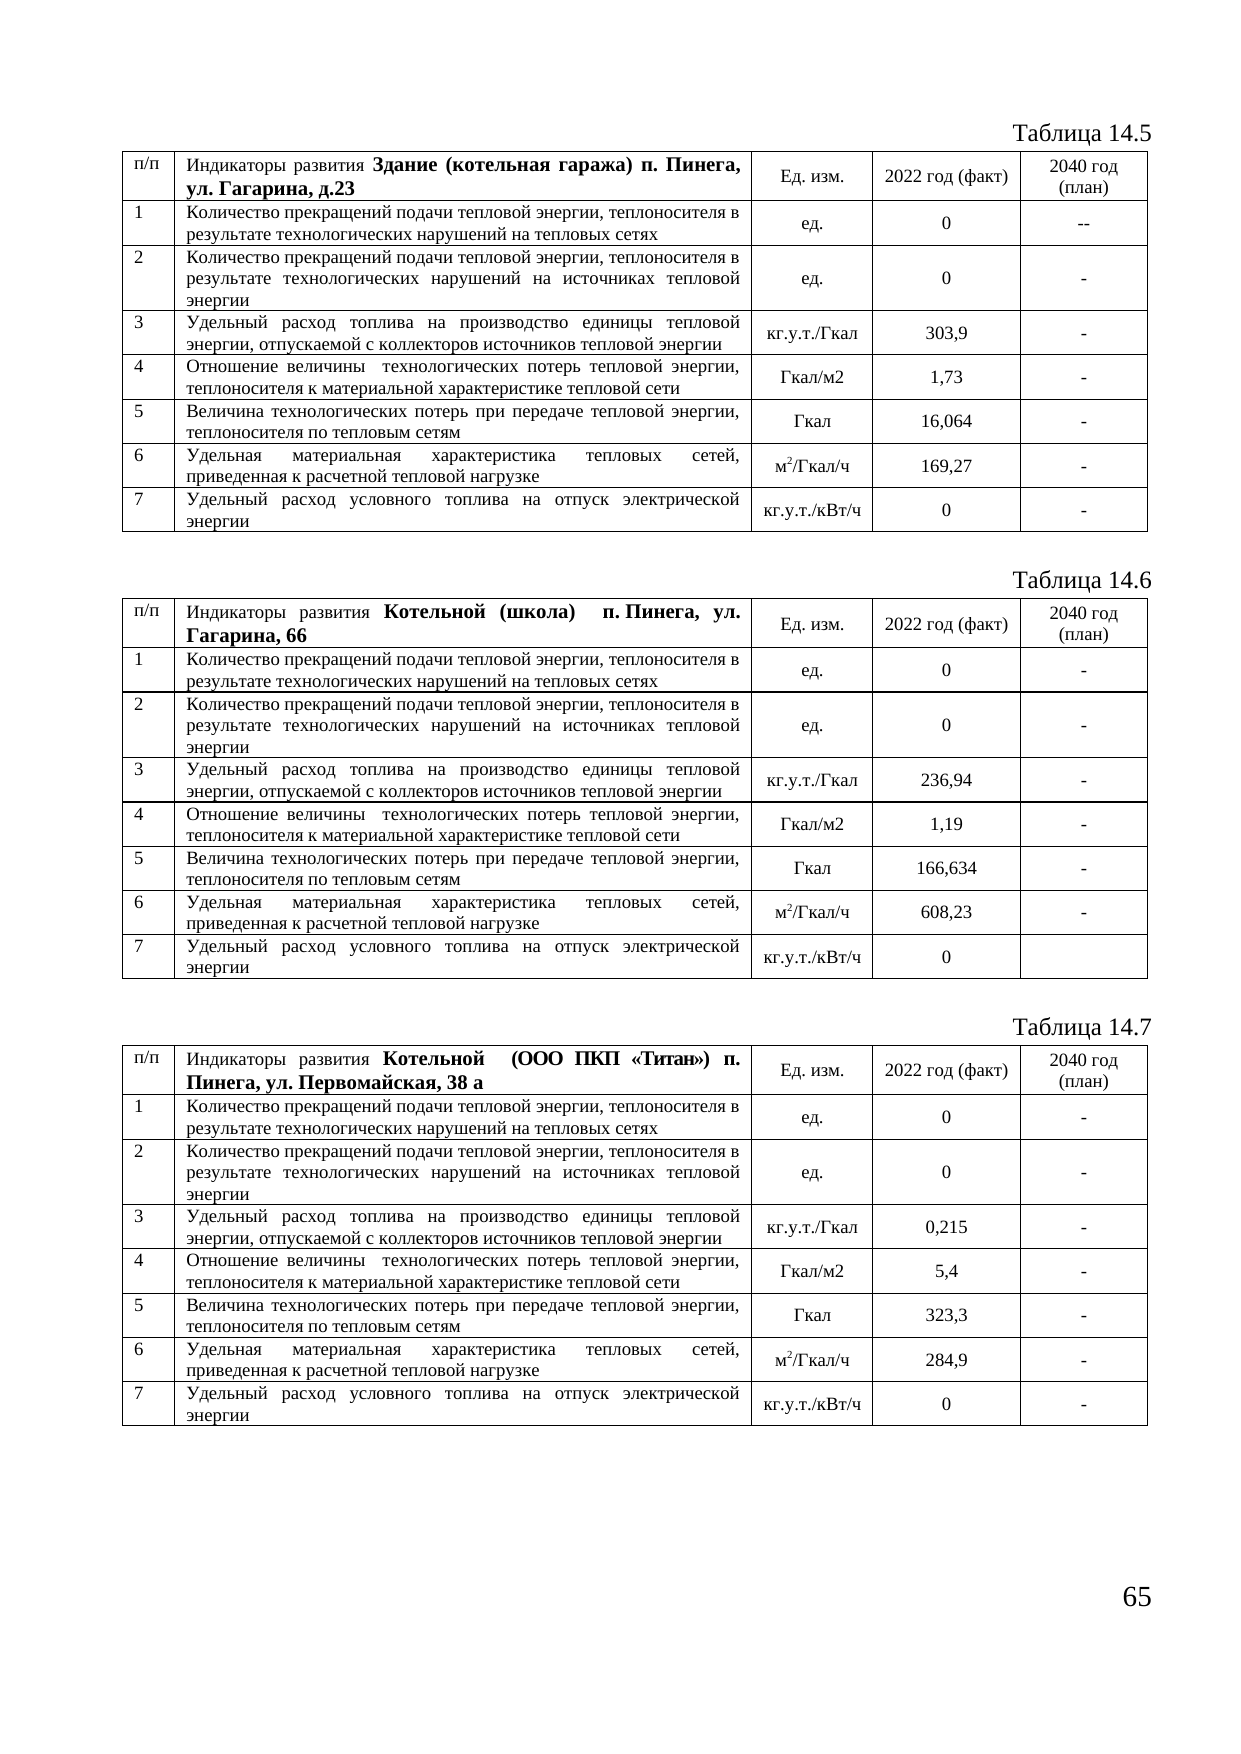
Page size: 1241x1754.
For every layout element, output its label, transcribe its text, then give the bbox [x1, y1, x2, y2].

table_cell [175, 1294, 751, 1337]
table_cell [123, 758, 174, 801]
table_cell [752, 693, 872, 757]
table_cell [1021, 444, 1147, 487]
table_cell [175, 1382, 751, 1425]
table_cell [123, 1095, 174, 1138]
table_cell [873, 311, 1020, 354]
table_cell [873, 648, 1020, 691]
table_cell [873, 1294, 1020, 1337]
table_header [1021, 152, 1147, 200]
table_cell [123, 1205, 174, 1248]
text Таблица 14.6 [118, 565, 1152, 594]
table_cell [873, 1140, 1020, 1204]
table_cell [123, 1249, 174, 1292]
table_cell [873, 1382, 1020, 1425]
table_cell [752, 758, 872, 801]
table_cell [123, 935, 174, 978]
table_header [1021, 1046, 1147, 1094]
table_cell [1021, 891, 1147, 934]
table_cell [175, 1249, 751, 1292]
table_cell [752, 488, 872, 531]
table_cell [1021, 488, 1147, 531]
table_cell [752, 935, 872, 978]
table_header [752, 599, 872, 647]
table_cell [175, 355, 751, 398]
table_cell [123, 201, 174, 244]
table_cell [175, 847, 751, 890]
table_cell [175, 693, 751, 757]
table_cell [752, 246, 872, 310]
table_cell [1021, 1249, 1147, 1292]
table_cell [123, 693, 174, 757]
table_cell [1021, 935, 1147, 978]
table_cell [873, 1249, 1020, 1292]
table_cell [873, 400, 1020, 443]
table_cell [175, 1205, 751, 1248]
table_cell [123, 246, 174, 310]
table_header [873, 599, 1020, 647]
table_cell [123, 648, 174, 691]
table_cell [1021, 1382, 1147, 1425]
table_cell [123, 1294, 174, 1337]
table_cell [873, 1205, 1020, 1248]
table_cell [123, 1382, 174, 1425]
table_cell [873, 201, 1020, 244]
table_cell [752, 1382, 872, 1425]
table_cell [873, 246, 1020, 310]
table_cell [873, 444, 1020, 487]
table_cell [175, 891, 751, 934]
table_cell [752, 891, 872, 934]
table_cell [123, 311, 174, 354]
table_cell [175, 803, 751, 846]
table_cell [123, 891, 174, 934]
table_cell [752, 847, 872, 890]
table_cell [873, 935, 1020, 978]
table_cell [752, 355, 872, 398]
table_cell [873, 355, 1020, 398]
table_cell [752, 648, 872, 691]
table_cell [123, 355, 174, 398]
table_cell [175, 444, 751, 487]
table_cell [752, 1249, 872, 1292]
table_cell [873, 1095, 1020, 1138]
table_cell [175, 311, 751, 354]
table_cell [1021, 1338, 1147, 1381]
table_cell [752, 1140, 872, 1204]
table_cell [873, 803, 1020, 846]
text Таблица 14.5 [118, 118, 1152, 147]
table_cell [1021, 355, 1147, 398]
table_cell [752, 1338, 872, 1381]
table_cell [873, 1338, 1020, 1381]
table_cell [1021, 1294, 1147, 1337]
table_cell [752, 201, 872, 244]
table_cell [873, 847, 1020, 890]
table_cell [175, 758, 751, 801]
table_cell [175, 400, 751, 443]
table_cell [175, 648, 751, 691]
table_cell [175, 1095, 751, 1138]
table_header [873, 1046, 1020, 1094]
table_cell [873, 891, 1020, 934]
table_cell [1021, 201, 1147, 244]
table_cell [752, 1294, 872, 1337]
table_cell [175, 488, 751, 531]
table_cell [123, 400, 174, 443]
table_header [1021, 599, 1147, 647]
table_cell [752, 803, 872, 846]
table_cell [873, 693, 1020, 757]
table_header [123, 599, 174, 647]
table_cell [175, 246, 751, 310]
text Таблица 14.7 [118, 1012, 1152, 1041]
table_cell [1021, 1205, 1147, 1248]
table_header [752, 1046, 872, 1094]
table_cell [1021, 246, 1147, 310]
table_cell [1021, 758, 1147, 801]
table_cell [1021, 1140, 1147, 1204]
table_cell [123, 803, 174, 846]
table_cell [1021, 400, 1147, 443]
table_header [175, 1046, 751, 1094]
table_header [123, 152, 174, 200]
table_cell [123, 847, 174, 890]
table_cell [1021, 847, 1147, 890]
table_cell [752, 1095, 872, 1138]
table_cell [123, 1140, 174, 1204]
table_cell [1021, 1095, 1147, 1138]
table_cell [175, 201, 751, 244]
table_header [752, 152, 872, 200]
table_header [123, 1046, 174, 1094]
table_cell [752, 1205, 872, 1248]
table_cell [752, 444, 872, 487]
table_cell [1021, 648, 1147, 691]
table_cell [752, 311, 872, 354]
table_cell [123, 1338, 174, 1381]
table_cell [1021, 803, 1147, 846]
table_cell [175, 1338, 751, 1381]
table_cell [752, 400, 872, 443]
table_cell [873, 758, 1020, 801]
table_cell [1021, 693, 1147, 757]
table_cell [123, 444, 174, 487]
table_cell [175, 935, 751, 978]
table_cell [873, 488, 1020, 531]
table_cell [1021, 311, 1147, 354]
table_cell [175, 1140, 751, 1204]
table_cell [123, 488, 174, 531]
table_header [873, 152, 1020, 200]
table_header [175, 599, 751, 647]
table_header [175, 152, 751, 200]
